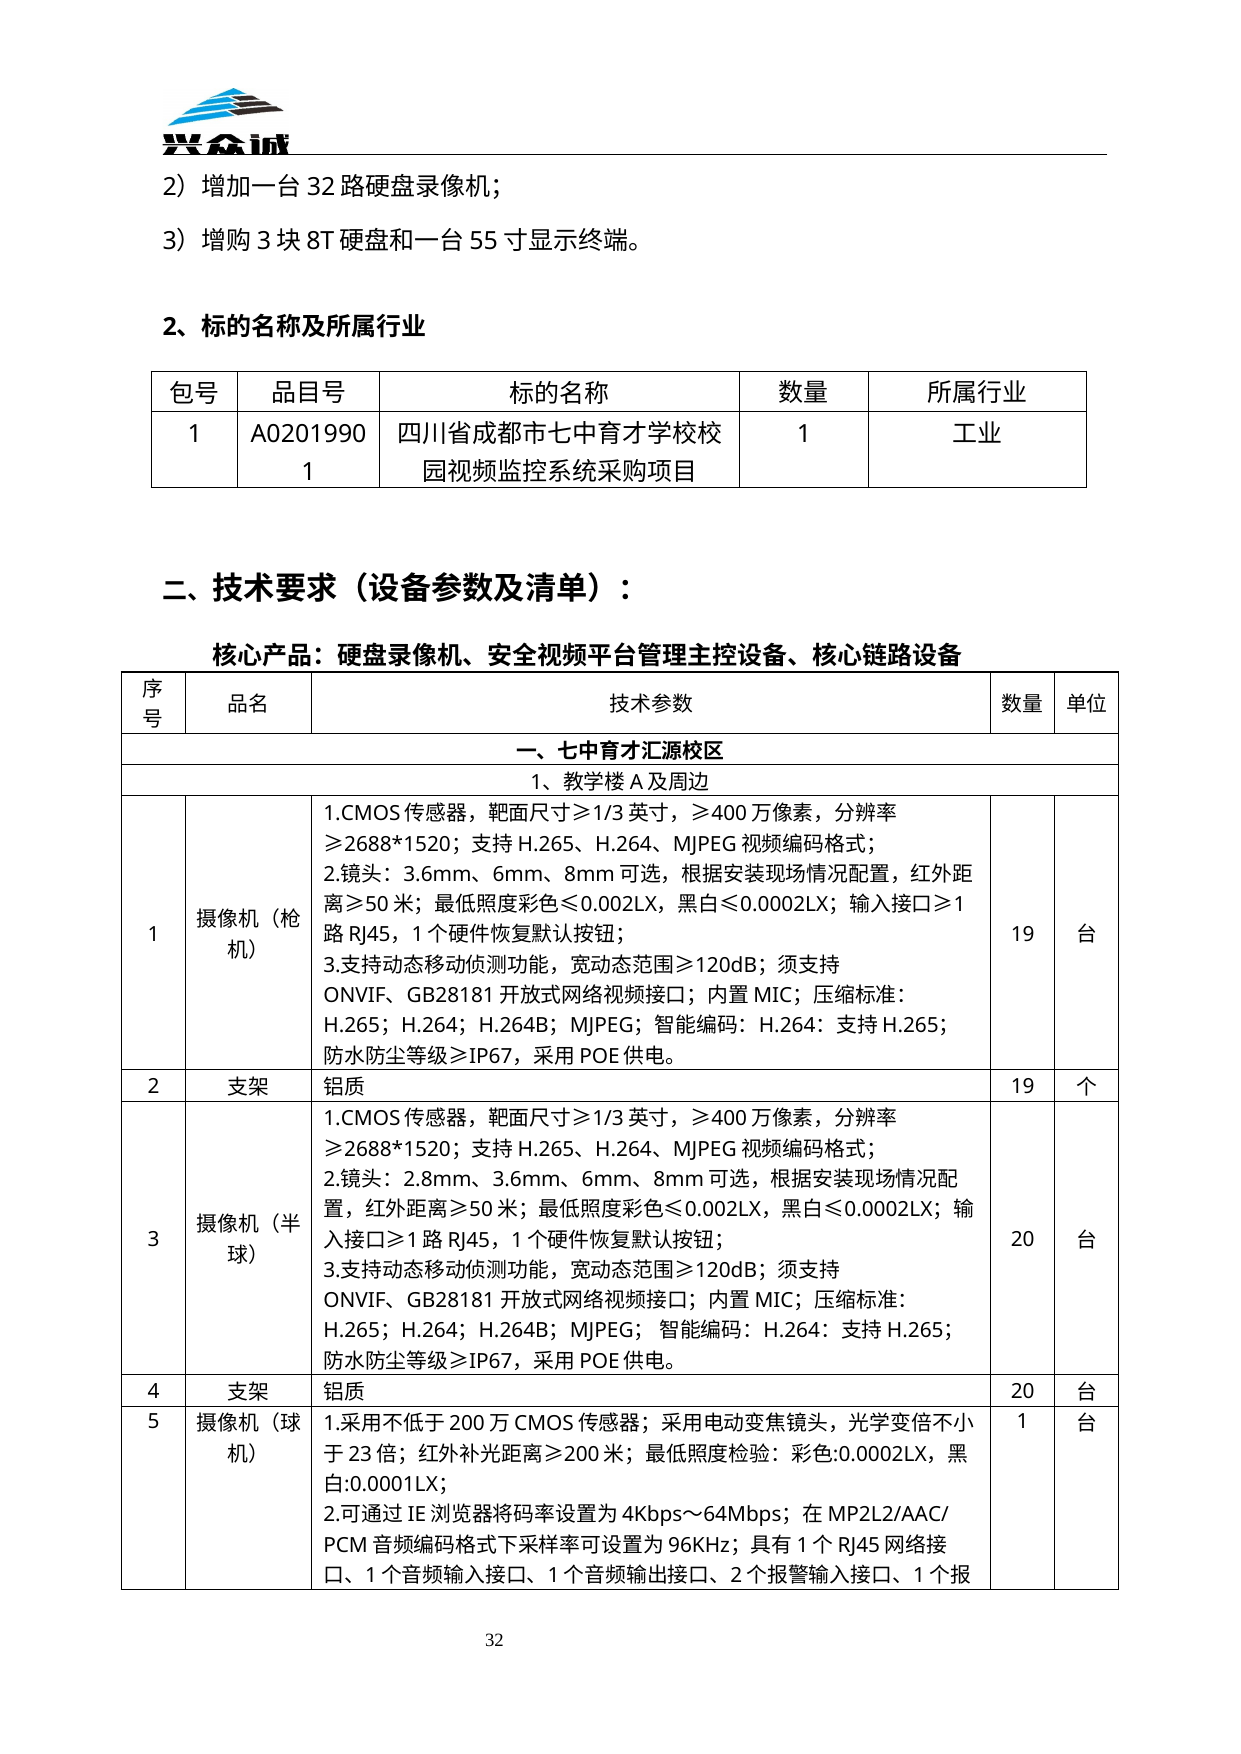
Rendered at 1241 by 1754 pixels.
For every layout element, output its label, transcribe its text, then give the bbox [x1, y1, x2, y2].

table_header 品名 [186, 673, 311, 733]
subtitle 技术要求（设备参数及清单）： [162, 566, 1107, 608]
subtitle 2、标的名称及所属行业 [162, 302, 1107, 343]
table_cell 2 [122, 1070, 185, 1101]
table_cell 四川省成都市七中育才学校校园视频监控系统采购项目 [380, 412, 739, 487]
table_cell 摄像机（枪机） [186, 796, 311, 1069]
text 核心产品：硬盘录像机、安全视频平台管理主控设备、核心链路设备 [162, 635, 1107, 671]
text 2）增加一台32路硬盘录像机； [162, 166, 1107, 202]
table_cell 1 [740, 412, 868, 487]
table_cell 5 [122, 1407, 185, 1588]
table_cell A02019901 [238, 412, 379, 487]
table_header 数量 [740, 372, 868, 411]
table_cell 1 [122, 796, 185, 1069]
table_cell 20 [991, 1102, 1054, 1374]
table_header 所属行业 [869, 372, 1086, 411]
table_header 标的名称 [380, 372, 739, 411]
table_cell 一、七中育才汇源校区 [122, 734, 1118, 764]
table_cell 台 [1055, 1102, 1118, 1374]
table_cell 1.CMOS传感器，靶面尺寸≥1/3英寸，≥400万像素，分辨率≥2688*1520；支持H.265、H.264、MJPEG视频编码格式； 2.镜头：2.8mm、3.6mm、6mm、8mm可选，根据安装现场情况配置，红外距离≥50米；最低照度彩色≤0.002LX，黑白≤0.0002LX；输入接口≥1路RJ45，1个硬件恢复默认按钮； 3.支持动态移动侦测功能，宽动态范围≥120dB；须支持ONVIF、GB28181 开放式网络视频接口；内置MIC；压缩标准：H.265；H.264；H.264B；MJPEG； 智能编码：H.264：支持H.265；防水防尘等级≥IP67，采用POE供电。 [312, 1102, 990, 1374]
table_header 序号 [122, 673, 185, 733]
table_cell 摄像机（球机） [186, 1407, 311, 1588]
table_cell 19 [991, 1070, 1054, 1101]
table_cell 个 [1055, 1070, 1118, 1101]
table_cell 4 [122, 1375, 185, 1406]
text 3）增购3块8T硬盘和一台55寸显示终端。 [162, 220, 1107, 257]
table_cell 铝质 [312, 1070, 990, 1101]
table_cell 1 [991, 1407, 1054, 1588]
table_header 包号 [152, 372, 237, 411]
table_cell 1 [152, 412, 237, 487]
picture [162, 88, 289, 155]
table_cell 支架 [186, 1375, 311, 1406]
table_header 单位 [1055, 673, 1118, 733]
table_header 技术参数 [312, 673, 990, 733]
table_header 数量 [991, 673, 1054, 733]
table_cell 20 [991, 1375, 1054, 1406]
table_cell 1、教学楼A及周边 [122, 765, 1118, 795]
table_cell 工业 [869, 412, 1086, 487]
table_cell 台 [1055, 1407, 1118, 1588]
table_cell 3 [122, 1102, 185, 1374]
table_cell 台 [1055, 1375, 1118, 1406]
table_cell 铝质 [312, 1375, 990, 1406]
table_cell 支架 [186, 1070, 311, 1101]
table_cell 摄像机（半球） [186, 1102, 311, 1374]
table_cell 台 [1055, 796, 1118, 1069]
table_cell 1.CMOS传感器，靶面尺寸≥1/3英寸，≥400万像素，分辨率≥2688*1520；支持H.265、H.264、MJPEG视频编码格式； 2.镜头：3.6mm、6mm、8mm可选，根据安装现场情况配置，红外距离≥50米；最低照度彩色≤0.002LX，黑白≤0.0002LX；输入接口≥1路RJ45，1个硬件恢复默认按钮； 3.支持动态移动侦测功能，宽动态范围≥120dB；须支持ONVIF、GB28181开放式网络视频接口；内置MIC；压缩标准：H.265；H.264；H.264B；MJPEG；智能编码：H.264：支持H.265；防水防尘等级≥IP67，采用POE供电。 [312, 796, 990, 1069]
table_cell 19 [991, 796, 1054, 1069]
table_header 品目号 [238, 372, 379, 411]
